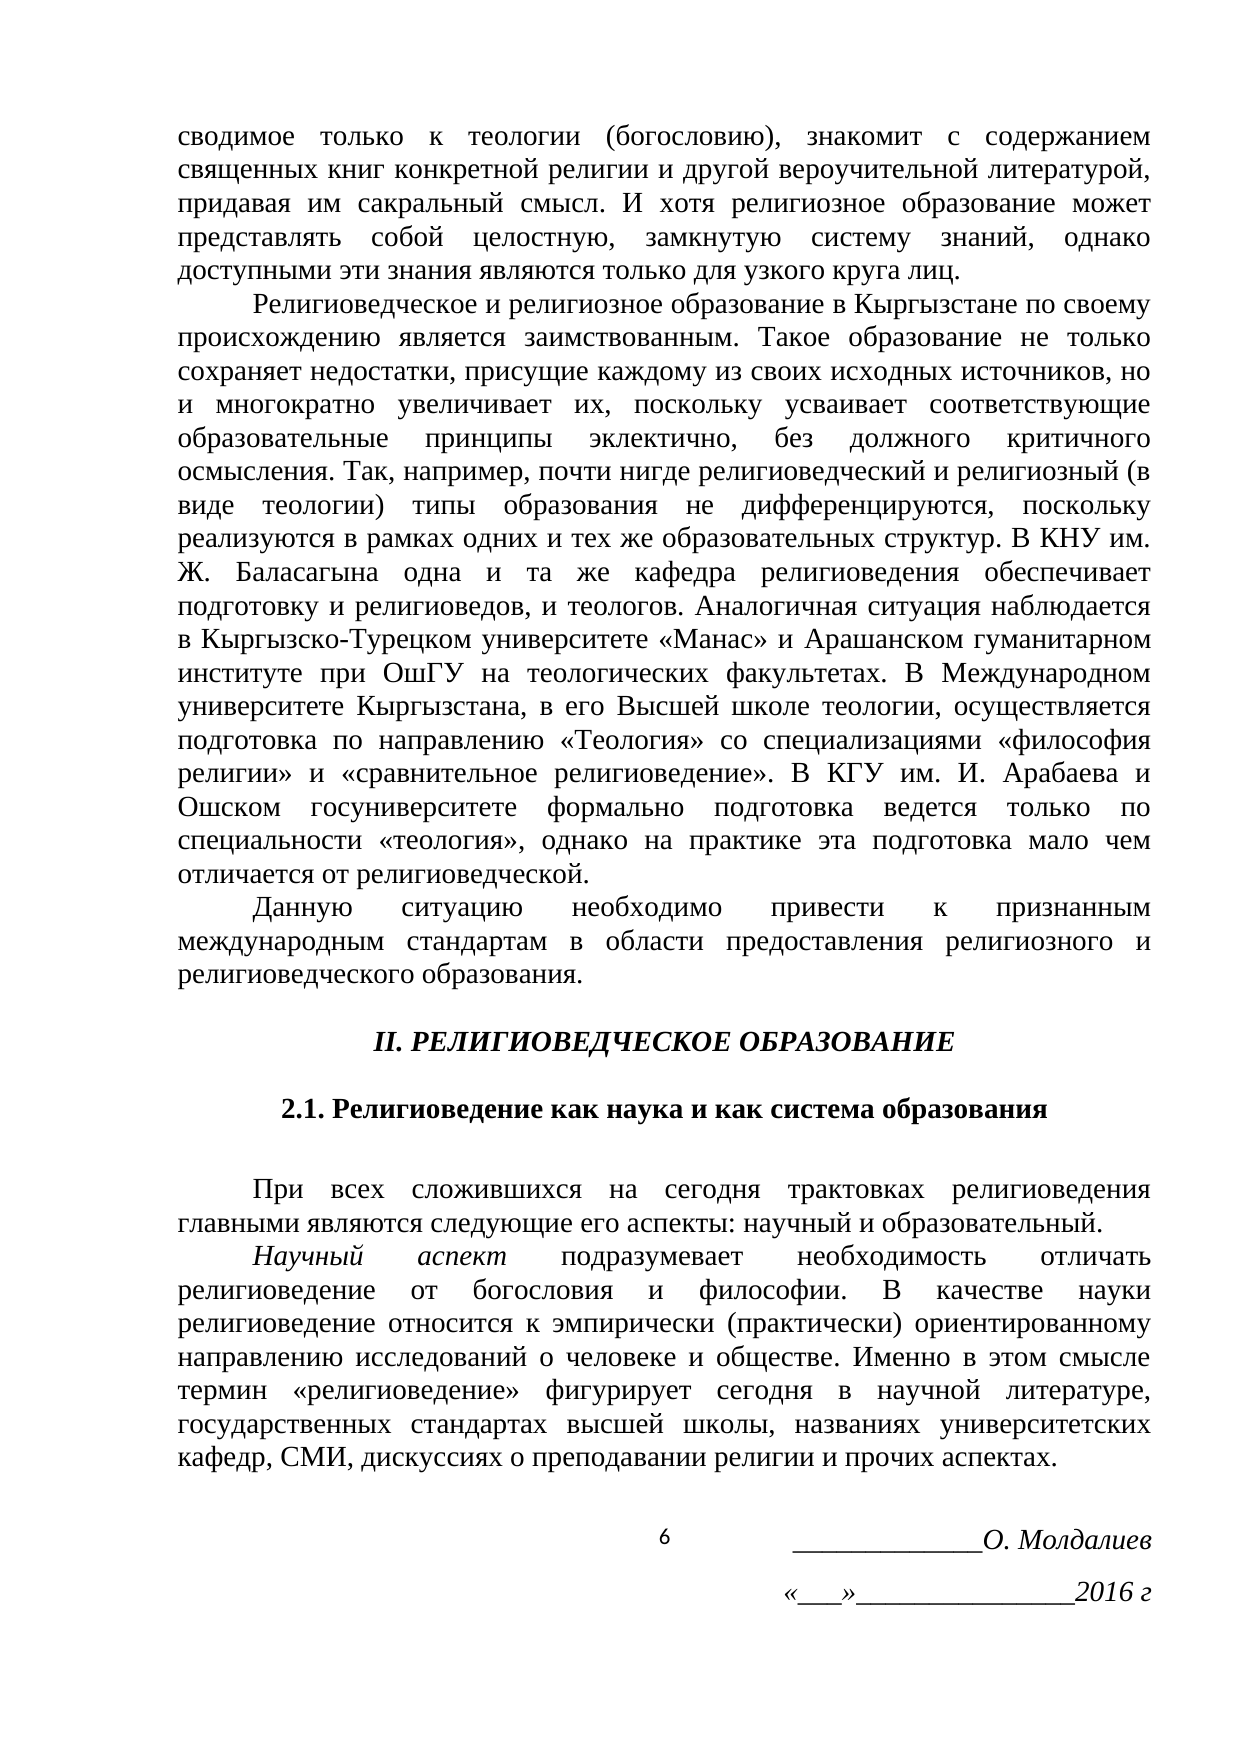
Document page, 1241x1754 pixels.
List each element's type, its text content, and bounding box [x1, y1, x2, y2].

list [177, 118, 1152, 286]
list Религиоведческое и религиозное образование в Кыргызстане по своему происхождению является заимствованным. Такое образование не только сохраняет недостатки, присущие каждому из своих исходных источников, но и многократно увеличивает их, поскольку усваивает соответствующие образовательные принципы эклектично, без должного критичного осмысления. Так, например, почти нигде религиоведческий и религиозный (в виде теологии) типы образования не дифференцируются, поскольку реализуются в рамках одних и тех же образовательных структур. В КНУ им. Ж. Баласагына одна и та же кафедра религиоведения обеспечивает подготовку и религиоведов, и теологов. Аналогичная ситуация наблюдается в Кыргызско-Турецком университете «Манас» и Арашанском гуманитарном институте при ОшГУ на теологических факультетах. В Международном университете Кыргызстана, в его Высшей школе теологии, осуществляется подготовка по направлению «Теология» со специализациями «философия религии» и «сравнительное религиоведение». В КГУ им. И. Арабаева и Ошском госуниверситете формально подготовка ведется только по специальности «теология», однако на практике эта подготовка мало чем отличается от религиоведческой. [177, 286, 1152, 889]
subtitle 2.1. Религиоведение как наука и как система образования [177, 1091, 1152, 1124]
list Данную ситуацию необходимо привести к признанным международным стандартам в области предоставления религиозного и религиоведческого образования. [177, 889, 1152, 990]
text При всех сложившихся на сегодня трактовках религиоведения главными являются следующие его аспекты: научный и образовательный. [177, 1171, 1152, 1238]
subtitle II. РЕЛИГИОВЕДЧЕСКОЕ ОБРАЗОВАНИЕ [177, 1024, 1152, 1057]
text Научный аспект подразумевает необходимость отличать религиоведение от богословия и философии. В качестве науки религиоведение относится к эмпирически (практически) ориентированному направлению исследований о человеке и обществе. Именно в этом смысле термин «религиоведение» фигурирует сегодня в научной литературе, государственных стандартах высшей школы, названиях университетских кафедр, СМИ, дискуссиях о преподавании религии и прочих аспектах. [177, 1238, 1152, 1473]
